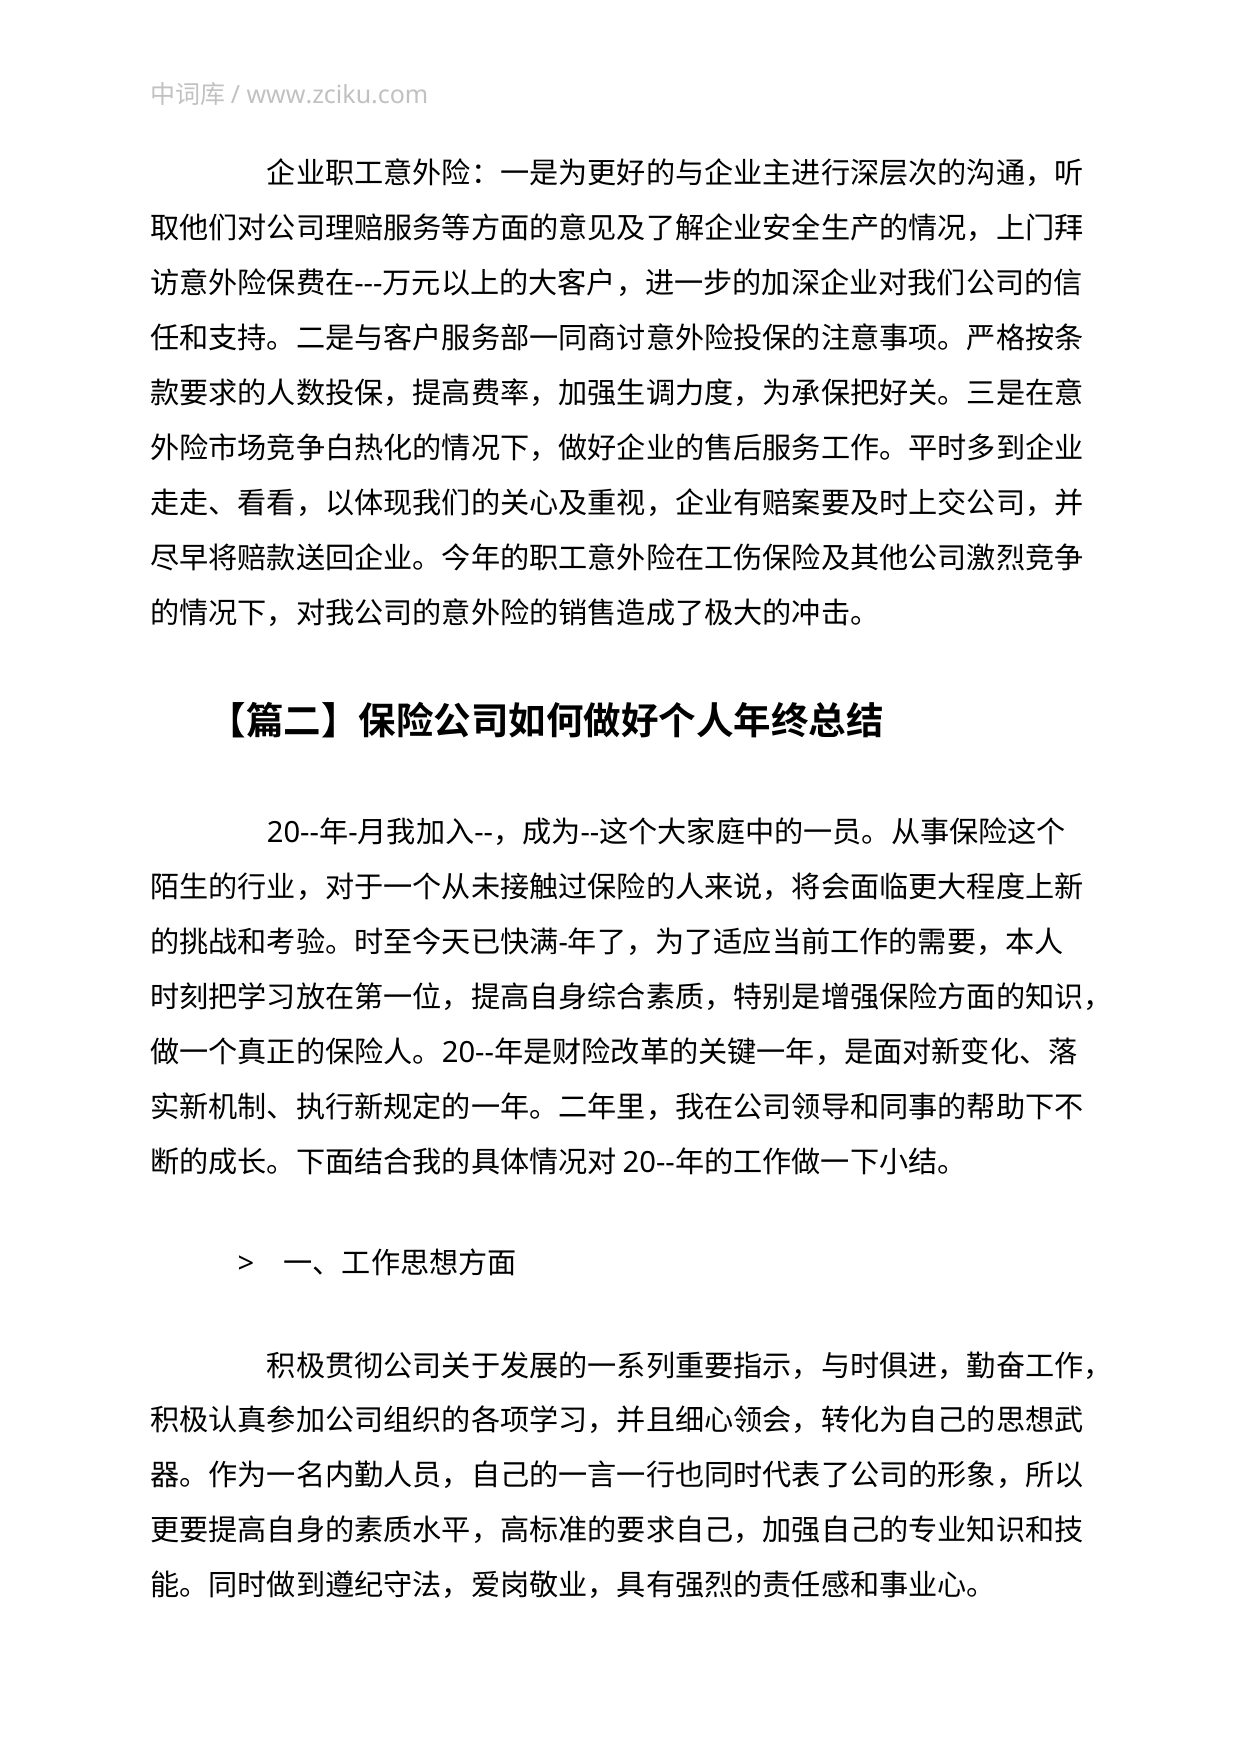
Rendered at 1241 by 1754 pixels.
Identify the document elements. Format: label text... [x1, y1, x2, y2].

text 积极贯彻公司关于发展的一系列重要指示，与时俱进，勤奋工作，积极认真参加公司组织的各项学习，并且细心领会，转化为自己的思想武器。作为一名内勤人员，自己的一言一行也同时代表了公司的形象，所以更要提高自身的素质水平，高标准的要求自己，加强自己的专业知识和技能。同时做到遵纪守法，爱岗敬业，具有强烈的责任感和事业心。 [150, 1342, 1090, 1604]
text 20--年-月我加入--，成为--这个大家庭中的一员。从事保险这个陌生的行业，对于一个从未接触过保险的人来说，将会面临更大程度上新的挑战和考验。时至今天已快满-年了，为了适应当前工作的需要，本人时刻把学习放在第一位，提高自身综合素质，特别是增强保险方面的知识，做一个真正的保险人。20--年是财险改革的关键一年，是面对新变化、落实新机制、执行新规定的一年。二年里，我在公司领导和同事的帮助下不断的成长。下面结合我的具体情况对20--年的工作做一下小结。 [150, 808, 1090, 1181]
text > 一、工作思想方面 [150, 1240, 1090, 1282]
text 【篇二】保险公司如何做好个人年终总结 [150, 691, 1090, 745]
text 企业职工意外险：一是为更好的与企业主进行深层次的沟通，听取他们对公司理赔服务等方面的意见及了解企业安全生产的情况，上门拜访意外险保费在---万元以上的大客户，进一步的加深企业对我们公司的信任和支持。二是与客户服务部一同商讨意外险投保的注意事项。严格按条款要求的人数投保，提高费率，加强生调力度，为承保把好关。三是在意外险市场竞争白热化的情况下，做好企业的售后服务工作。平时多到企业走走、看看，以体现我们的关心及重视，企业有赔案要及时上交公司，并尽早将赔款送回企业。今年的职工意外险在工伤保险及其他公司激烈竞争的情况下，对我公司的意外险的销售造成了极大的冲击。 [150, 150, 1090, 632]
